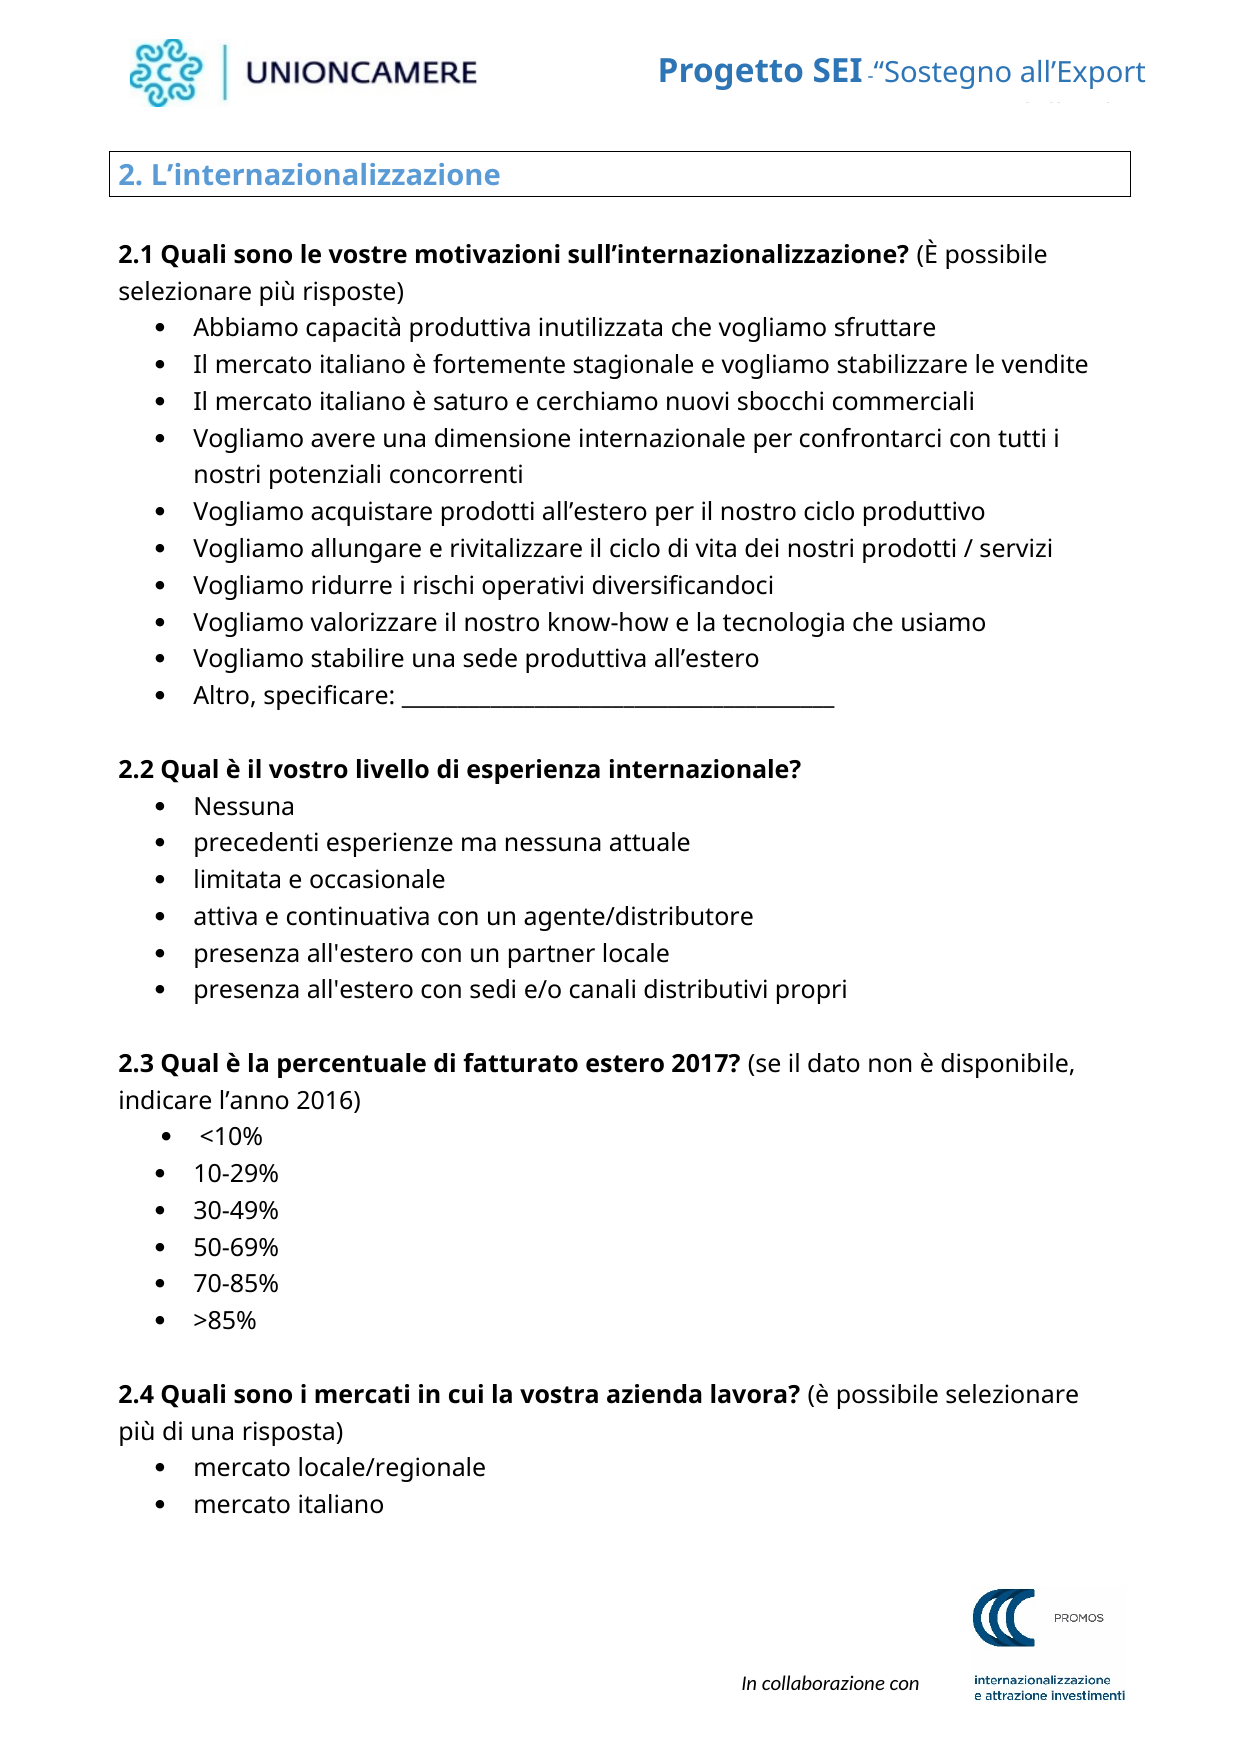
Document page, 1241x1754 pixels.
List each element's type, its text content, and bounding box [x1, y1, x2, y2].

list Altro, specificare: _______________________________________ [156, 678, 1122, 712]
list presenza all'estero con sedi e/o canali distributivi propri [156, 972, 1122, 1006]
list 10-29% [156, 1156, 1122, 1190]
list Vogliamo valorizzare il nostro know-how e la tecnologia che usiamo [156, 604, 1122, 638]
list Abbiamo capacità produttiva inutilizzata che vogliamo sfruttare [156, 310, 1122, 344]
list precedenti esperienze ma nessuna attuale [156, 825, 1122, 859]
text 2.3 Qual è la percentuale di fatturato estero 2017? (se il dato non è disponibile, indicare l’anno 2016) [118, 1046, 1122, 1116]
text 2.1 Quali sono le vostre motivazioni sull’internazionalizzazione? (È possibile selezionare più risposte) [118, 237, 1122, 307]
list 70-85% [156, 1266, 1122, 1300]
list Vogliamo stabilire una sede produttiva all’estero [156, 641, 1122, 675]
text 2.2 Qual è il vostro livello di esperienza internazionale? [118, 751, 1122, 785]
list attiva e continuativa con un agente/distributore [156, 898, 1122, 932]
list limitata e occasionale [156, 862, 1122, 896]
list Vogliamo allungare e rivitalizzare il ciclo di vita dei nostri prodotti / servizi [156, 531, 1122, 565]
picture [129, 39, 477, 107]
list mercato italiano [156, 1487, 1122, 1521]
list 30-49% [156, 1193, 1122, 1227]
list >85% [156, 1303, 1122, 1337]
list Il mercato italiano è fortemente stagionale e vogliamo stabilizzare le vendite [156, 347, 1122, 381]
text 2. L’internazionalizzazione [110, 152, 1130, 196]
picture [971, 1586, 1127, 1704]
list Il mercato italiano è saturo e cerchiamo nuovi sbocchi commerciali [156, 384, 1122, 418]
list Vogliamo acquistare prodotti all’estero per il nostro ciclo produttivo [156, 494, 1122, 528]
list Nessuna [156, 788, 1122, 822]
list mercato locale/regionale [156, 1450, 1122, 1484]
list 50-69% [156, 1229, 1122, 1263]
list presenza all'estero con un partner locale [156, 935, 1122, 969]
list <10% [162, 1119, 1122, 1153]
list Vogliamo avere una dimensione internazionale per confrontarci con tutti i nostri potenziali concorrenti [156, 420, 1122, 491]
list Vogliamo ridurre i rischi operativi diversificandoci [156, 567, 1122, 602]
text 2.4 Quali sono i mercati in cui la vostra azienda lavora? (è possibile selezionare più di una risposta) [118, 1376, 1122, 1447]
